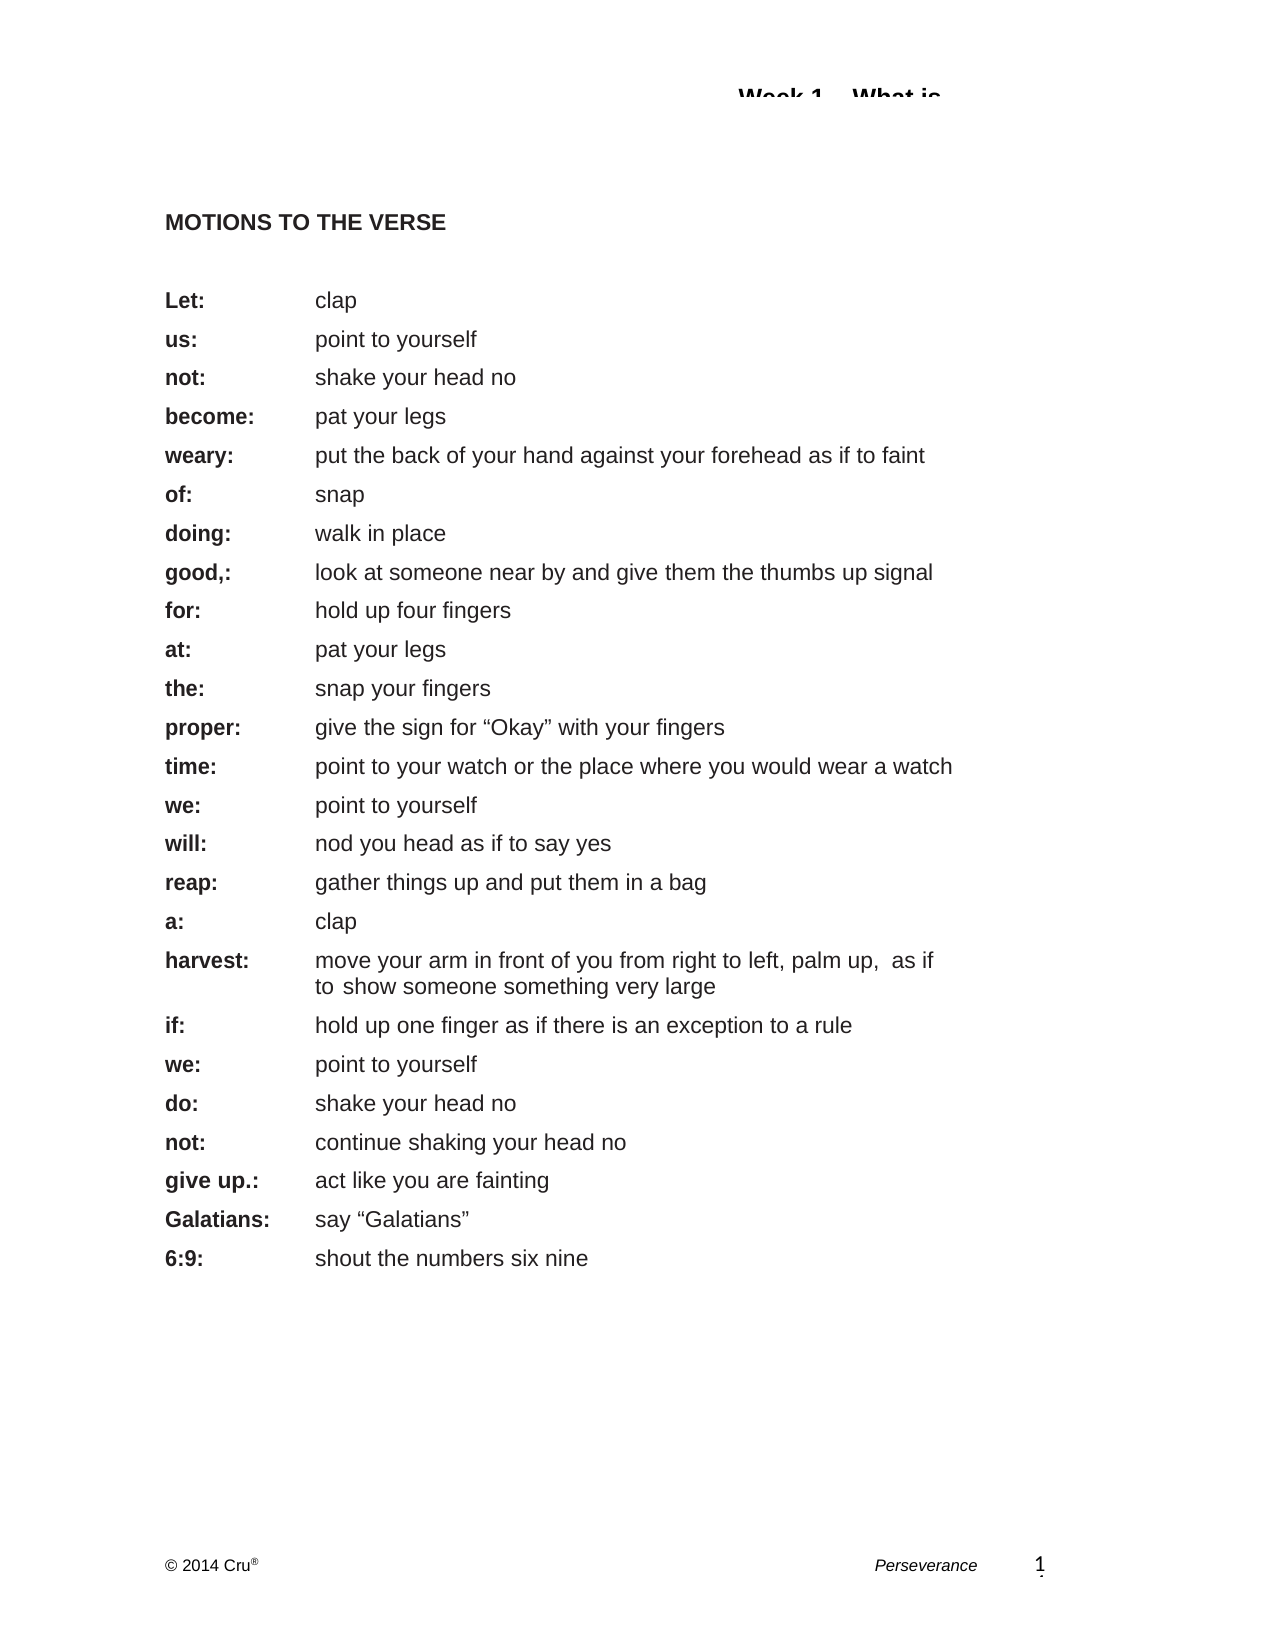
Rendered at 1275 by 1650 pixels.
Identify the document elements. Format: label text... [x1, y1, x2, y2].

text at: pat your legs [165, 636, 1129, 663]
text if: hold up one finger as if there is an exception to a rule [165, 1012, 1129, 1038]
text we: point to yourself [165, 1051, 1129, 1077]
text of: snap [165, 481, 1129, 507]
text the: snap your fingers [165, 675, 1129, 701]
text time: point to your watch or the place where you would wear a watch [165, 753, 1129, 779]
text will: nod you head as if to say yes [165, 830, 1129, 857]
text doing: walk in place [165, 520, 1129, 546]
text become: pat your legs [165, 403, 1088, 429]
subtitle MOTIONS TO THE VERSE [165, 209, 1129, 236]
text 6:9: shout the numbers six nine [165, 1245, 1129, 1271]
text good,: look at someone near by and give them the thumbs up signal [165, 558, 1129, 585]
text reap: gather things up and put them in a bag [165, 869, 1129, 896]
text do: shake your head no [165, 1090, 1129, 1116]
text proper: give the sign for “Okay” with your fingers [165, 714, 1129, 740]
text Let: clap [165, 287, 1129, 313]
text not: shake your head no [165, 364, 1129, 391]
text we: point to yourself [165, 792, 1129, 818]
text a: clap [165, 908, 1129, 934]
text for: hold up four fingers [165, 597, 1129, 624]
text harvest: move your arm in front of you from right to left, palm up, as if to show someone something very large [165, 947, 958, 999]
text us: point to yourself [165, 326, 1129, 352]
text not: continue shaking your head no give up.: act like you are fainting Galatians: say “Galatians” [165, 1128, 628, 1232]
text weary: put the back of your hand against your forehead as if to faint [165, 442, 1129, 468]
